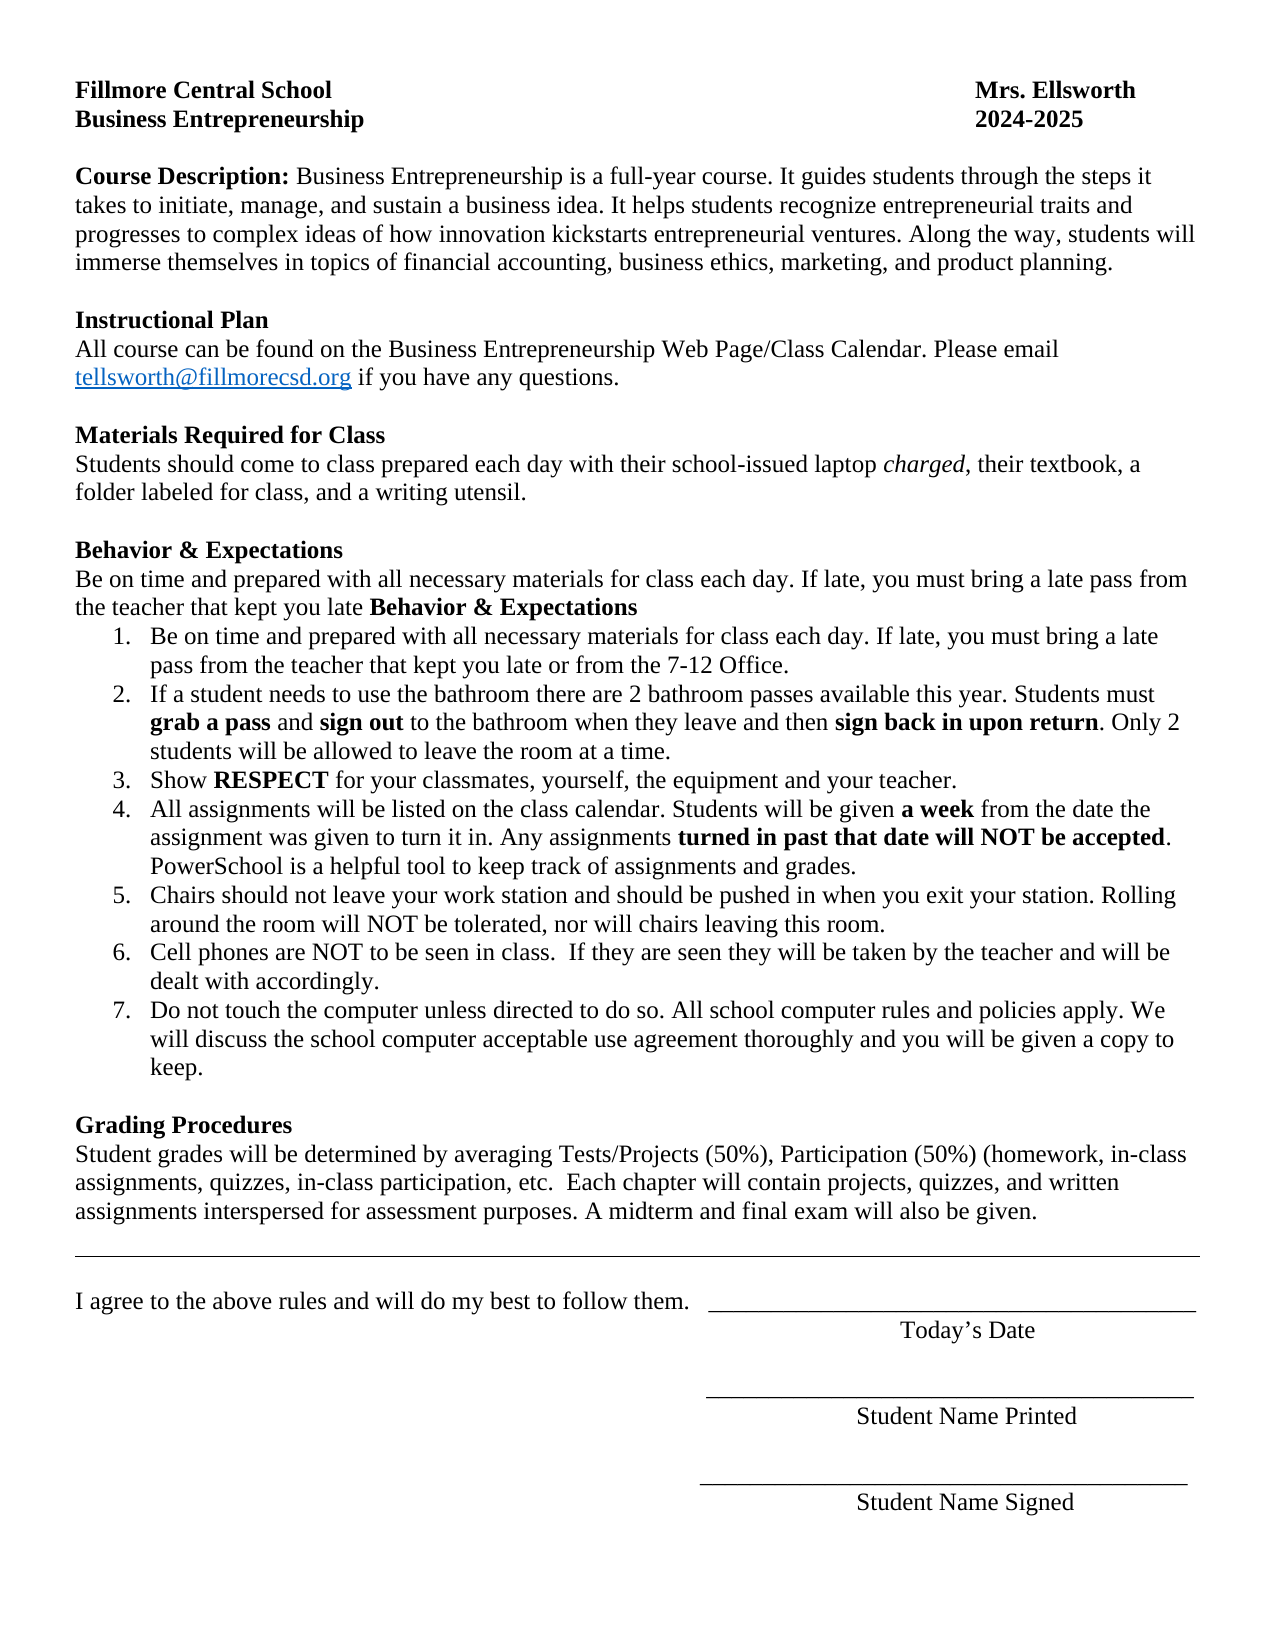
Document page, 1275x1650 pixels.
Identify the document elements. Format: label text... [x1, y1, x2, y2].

text Student Name Printed [825, 1401, 1200, 1430]
text _______________________________________ [675, 1459, 1200, 1487]
list Cell phones are NOT to be seen in class. If they are seen they will be taken by the teacher and will be dealt with accordingly. [112, 937, 1200, 995]
text I agree to the above rules and will do my best to follow them. _______________________________________ [75, 1286, 1200, 1315]
text Student Name Signed [675, 1487, 1200, 1516]
list Be on time and prepared with all necessary materials for class each day. If late, you must bring a late pass from the teacher that kept you late or from the 7-12 Office. [112, 621, 1200, 679]
text Students should come to class prepared each day with their school-issued laptop charged, their textbook, a folder labeled for class, and a writing utensil. [75, 449, 1200, 506]
text Materials Required for Class [75, 420, 1200, 449]
text Grading Procedures [75, 1110, 1200, 1139]
text Be on time and prepared with all necessary materials for class each day. If late, you must bring a late pass from the teacher that kept you late Behavior & Expectations [75, 564, 1200, 621]
text All course can be found on the Business Entrepreneurship Web Page/Class Calendar. Please email tellsworth@fillmorecsd.org if you have any questions. [75, 334, 1200, 391]
text Today’s Date [75, 1315, 1200, 1344]
list Do not touch the computer unless directed to do so. All school computer rules and policies apply. We will discuss the school computer acceptable use agreement thoroughly and you will be given a copy to keep. [112, 995, 1200, 1081]
text _______________________________________ [75, 1372, 1200, 1401]
list Show RESPECT for your classmates, yourself, the equipment and your teacher. [112, 765, 1200, 794]
text Business Entrepreneurship 2024-2025 [75, 104, 1200, 132]
list All assignments will be listed on the class calendar. Students will be given a week from the date the assignment was given to turn it in. Any assignments turned in past that date will NOT be accepted. PowerSchool is a helpful tool to keep track of assignments and grades. [112, 794, 1200, 880]
text Behavior & Expectations [75, 535, 1200, 564]
list If a student needs to use the bathroom there are 2 bathroom passes available this year. Students must grab a pass and sign out to the bathroom when they leave and then sign back in upon return. Only 2 students will be allowed to leave the room at a time. [112, 679, 1200, 765]
text Fillmore Central School Mrs. Ellsworth [75, 75, 1200, 104]
text Instructional Plan [75, 305, 1200, 334]
list Chairs should not leave your work station and should be pushed in when you exit your station. Rolling around the room will NOT be tolerated, nor will chairs leaving this room. [112, 880, 1200, 937]
text Course Description: Business Entrepreneurship is a full-year course. It guides students through the steps it takes to initiate, manage, and sustain a business idea. It helps students recognize entrepreneurial traits and progresses to complex ideas of how innovation kickstarts entrepreneurial ventures. Along the way, students will immerse themselves in topics of financial accounting, business ethics, marketing, and product planning. [75, 161, 1200, 276]
text Student grades will be determined by averaging Tests/Projects (50%), Participation (50%) (homework, in-class assignments, quizzes, in-class participation, etc. Each chapter will contain projects, quizzes, and written assignments interspersed for assessment purposes. A midterm and final exam will also be given. [75, 1139, 1200, 1225]
